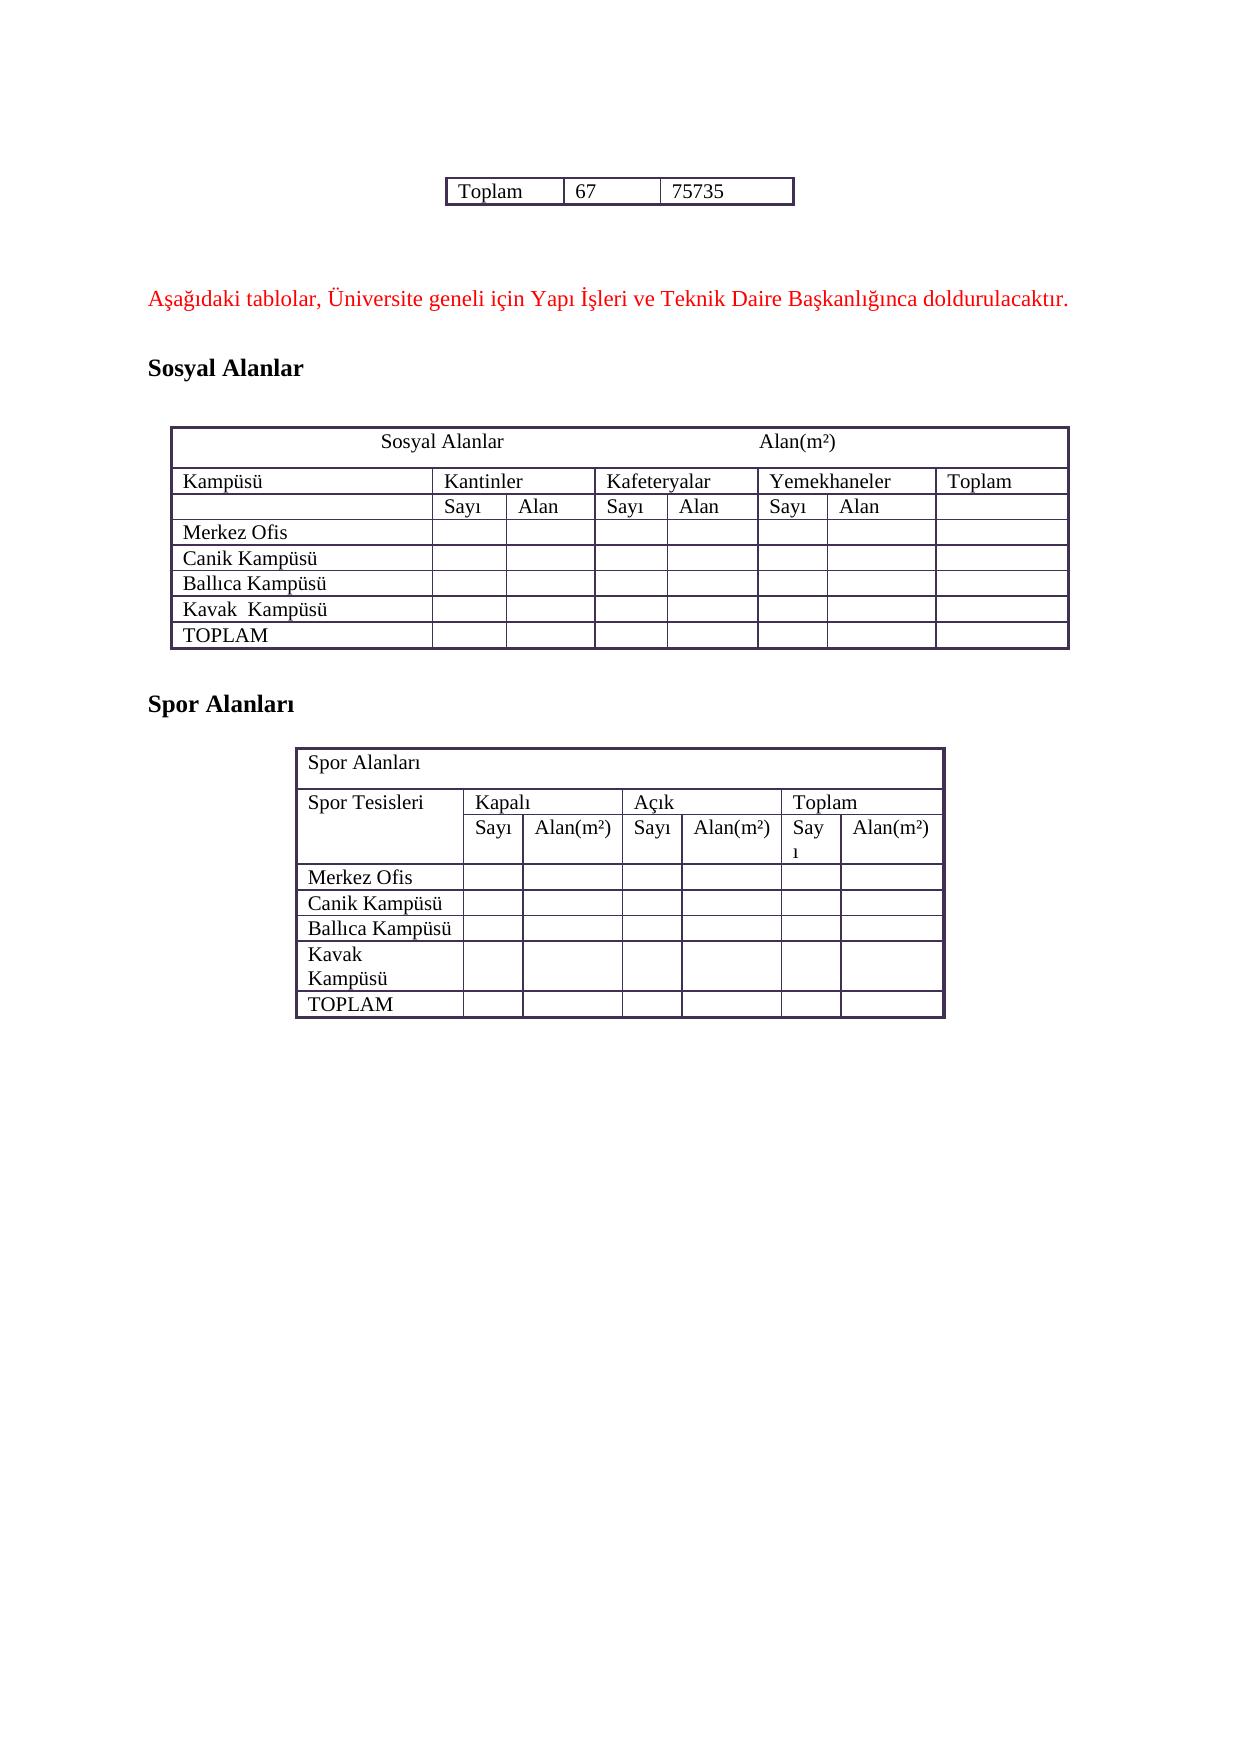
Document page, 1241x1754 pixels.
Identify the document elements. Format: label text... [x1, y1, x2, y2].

table_cell [464, 992, 522, 1016]
table_cell [782, 865, 840, 889]
table_cell [782, 942, 840, 990]
table_cell Kafeteryalar [596, 469, 757, 493]
table_cell [668, 571, 757, 595]
table_cell [507, 597, 594, 621]
table_cell Sayı [623, 815, 681, 863]
table_cell Spor Tesisleri [298, 790, 463, 863]
text Spor Alanları [148, 689, 1092, 718]
table_cell [623, 916, 681, 940]
table_cell Sayı [433, 495, 506, 518]
table_cell [683, 942, 781, 990]
table_cell [828, 623, 935, 647]
table_cell Kavak Kampüsü [298, 942, 463, 990]
table_cell [782, 992, 840, 1016]
table_cell [507, 571, 594, 595]
table_cell [937, 571, 1067, 595]
table_cell Ballıca Kampüsü [173, 571, 432, 595]
table_cell [759, 623, 827, 647]
table_cell [683, 916, 781, 940]
table_cell TOPLAM [298, 992, 463, 1016]
table_cell [464, 916, 522, 940]
table_cell [433, 520, 506, 544]
table_cell Kantinler [433, 469, 594, 493]
table_cell Yemekhaneler [759, 469, 935, 493]
table_cell Alan(m²) [524, 815, 622, 863]
table_cell [596, 597, 667, 621]
table_cell Canik Kampüsü [173, 546, 432, 570]
table_cell [828, 597, 935, 621]
table_cell [828, 520, 935, 544]
table_cell [937, 597, 1067, 621]
table_cell [507, 546, 594, 570]
table_cell Kapalı [464, 790, 622, 814]
table_cell Alan [668, 495, 757, 518]
table_cell [937, 520, 1067, 544]
table_cell Sayı [782, 815, 840, 863]
table_cell Sayı [464, 815, 522, 863]
table_cell [842, 865, 942, 889]
text Aşağıdaki tablolar, Üniversite geneli için Yapı İşleri ve Teknik Daire Başkanlığınca doldurulacaktır. [148, 285, 1092, 311]
table_cell [842, 916, 942, 940]
table_cell [524, 916, 622, 940]
text Sosyal Alanlar [148, 353, 1092, 382]
table_cell Alan(m²) [842, 815, 942, 863]
table_cell [524, 942, 622, 990]
table_cell [433, 597, 506, 621]
table_cell TOPLAM [173, 623, 432, 647]
table_cell Canik Kampüsü [298, 891, 463, 914]
table_cell [759, 546, 827, 570]
table_cell Kampüsü [173, 469, 432, 493]
table_cell [937, 623, 1067, 647]
table_cell [596, 623, 667, 647]
table_cell [623, 942, 681, 990]
table_cell [507, 520, 594, 544]
table_cell [623, 891, 681, 914]
table_cell [173, 495, 432, 518]
table_cell [623, 992, 681, 1016]
table_cell [464, 891, 522, 914]
table_cell [683, 891, 781, 914]
table_cell Sayı [596, 495, 667, 518]
table_cell [842, 942, 942, 990]
table_cell Alan [507, 495, 594, 518]
table_cell [842, 891, 942, 914]
table_cell Merkez Ofis [298, 865, 463, 889]
table_cell [524, 992, 622, 1016]
table_cell [782, 916, 840, 940]
table_cell [623, 865, 681, 889]
table_cell Toplam [937, 469, 1067, 493]
table_cell [759, 520, 827, 544]
table_cell [524, 891, 622, 914]
table_cell Merkez Ofis [173, 520, 432, 544]
table_cell [668, 623, 757, 647]
table_cell [668, 597, 757, 621]
table_cell [759, 571, 827, 595]
table_cell [507, 623, 594, 647]
table_cell 67 [565, 179, 660, 203]
table_cell Alan(m²) [683, 815, 781, 863]
table_cell 75735 [661, 179, 792, 203]
table_cell Açık [623, 790, 781, 814]
table_cell [433, 623, 506, 647]
table_cell Alan [828, 495, 935, 518]
table_cell [464, 942, 522, 990]
table_cell [596, 546, 667, 570]
table_cell [464, 865, 522, 889]
table_cell [524, 865, 622, 889]
table_cell [683, 865, 781, 889]
table_cell [596, 571, 667, 595]
table_cell Sayı [759, 495, 827, 518]
table_cell Kavak Kampüsü [173, 597, 432, 621]
table_cell [596, 520, 667, 544]
table_cell [668, 546, 757, 570]
table_cell [937, 546, 1067, 570]
table_header Sosyal Alanlar Alan(m²) [173, 429, 1067, 467]
table_cell [828, 571, 935, 595]
table_cell [759, 597, 827, 621]
table_cell [937, 495, 1067, 518]
table_cell Toplam [448, 179, 563, 203]
table_header Spor Alanları [298, 750, 942, 788]
table_cell [828, 546, 935, 570]
table_cell [668, 520, 757, 544]
table_cell [782, 891, 840, 914]
table_cell [433, 546, 506, 570]
table_cell Ballıca Kampüsü [298, 916, 463, 940]
table_cell [683, 992, 781, 1016]
table_cell [433, 571, 506, 595]
table_cell Toplam [782, 790, 942, 814]
table_cell [842, 992, 942, 1016]
